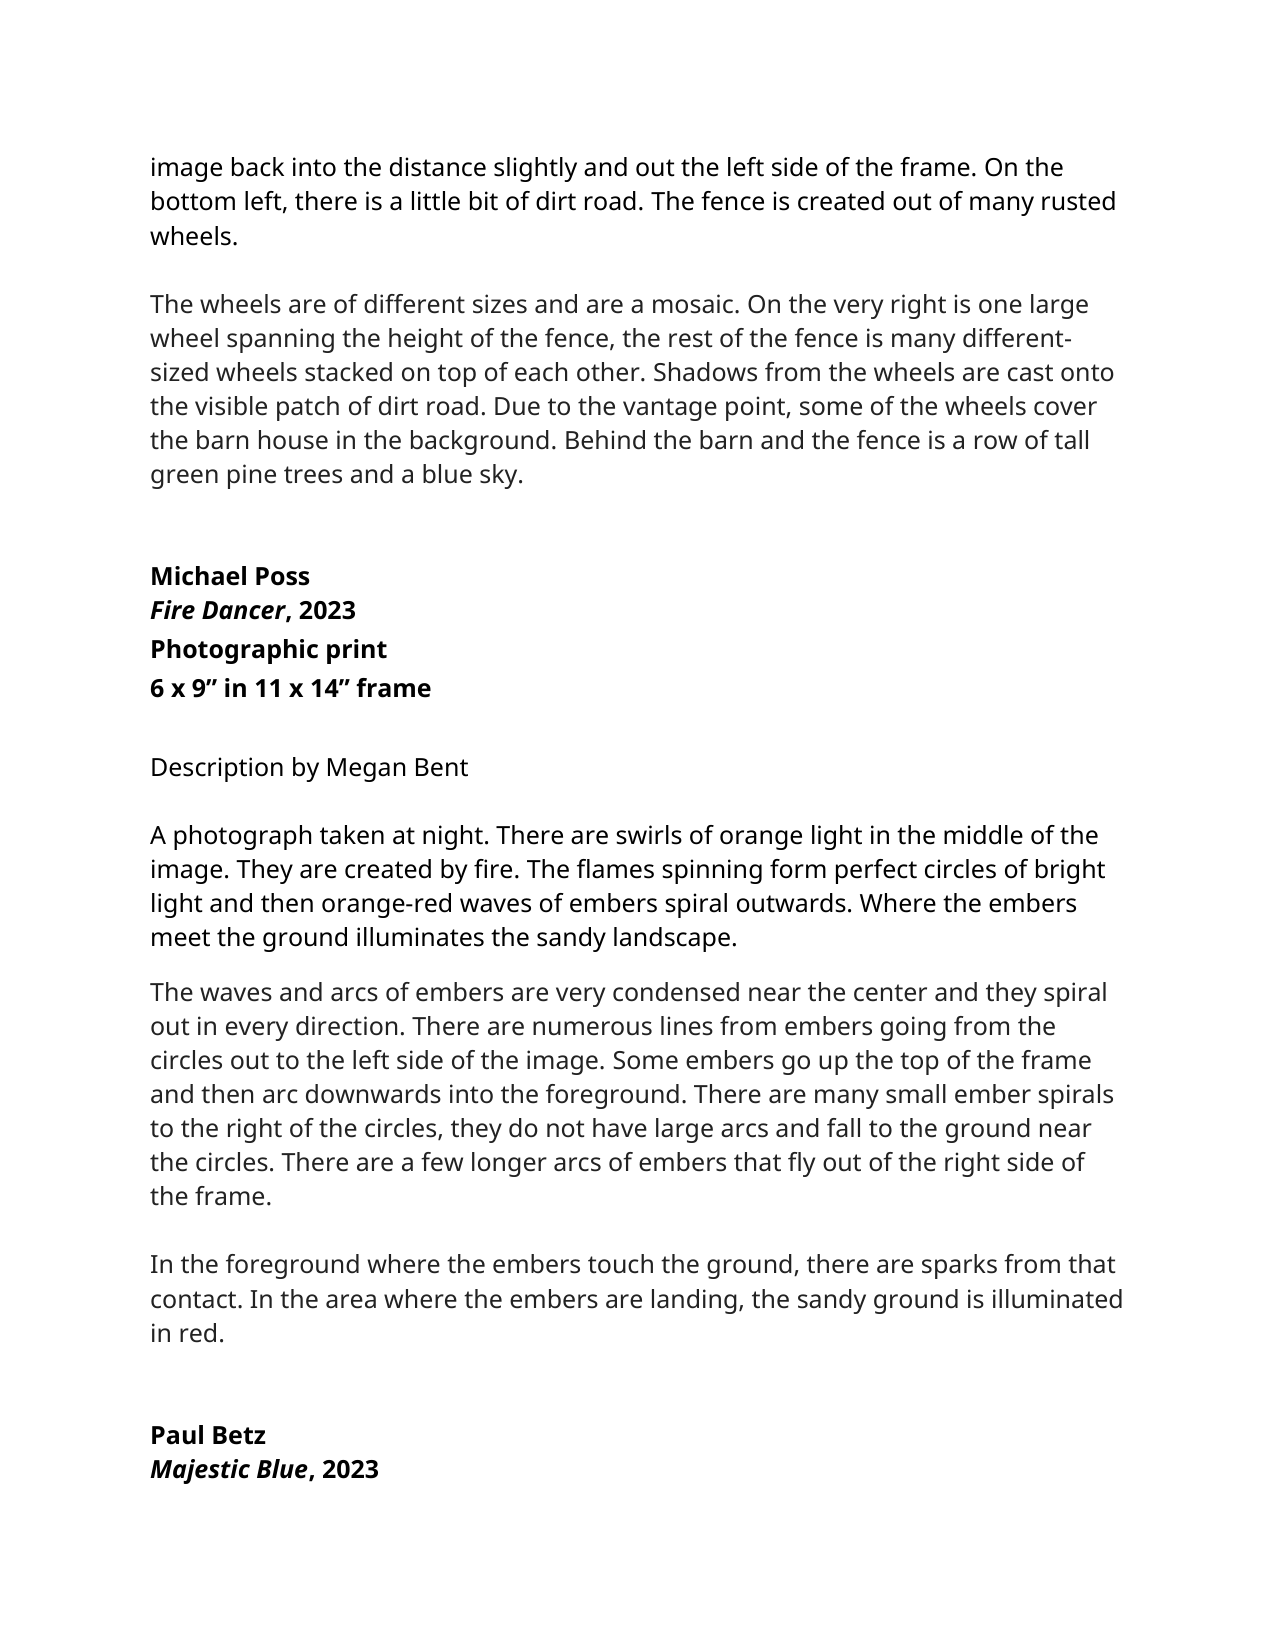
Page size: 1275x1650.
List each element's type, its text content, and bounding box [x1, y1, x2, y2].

text The waves and arcs of embers are very condensed near the center and they spiral out in every direction. There are numerous lines from embers going from the circles out to the left side of the image. Some embers go up the top of the frame and then arc downwards into the foreground. There are many small ember spirals to the right of the circles, they do not have large arcs and fall to the ground near the circles. There are a few longer arcs of embers that fly out of the right side of the frame. [150, 975, 1125, 1213]
text Michael Poss [150, 559, 1125, 593]
text Description by Megan Bent [150, 749, 1125, 783]
text Paul Betz [150, 1417, 1125, 1452]
text A photograph taken at night. There are swirls of orange light in the middle of the image. They are created by fire. The flames spinning form perfect circles of bright light and then orange-red waves of embers spiral outwards. Where the embers meet the ground illuminates the sandy landscape. [150, 818, 1125, 954]
text 6 x 9” in 11 x 14” frame [150, 671, 1125, 705]
text Majestic Blue, 2023 [150, 1452, 1125, 1486]
text Fire Dancer, 2023 [150, 593, 1125, 627]
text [150, 150, 1125, 252]
text The wheels are of different sizes and are a mosaic. On the very right is one large wheel spanning the height of the fence, the rest of the fence is many different-sized wheels stacked on top of each other. Shadows from the wheels are cast onto the visible patch of dirt road. Due to the vantage point, some of the wheels cover the barn house in the background. Behind the barn and the fence is a row of tall green pine trees and a blue sky. [150, 286, 1125, 491]
text Photographic print [150, 632, 1125, 666]
text In the foreground where the embers touch the ground, there are sparks from that contact. In the area where the embers are landing, the sandy ground is illuminated in red. [150, 1247, 1125, 1349]
